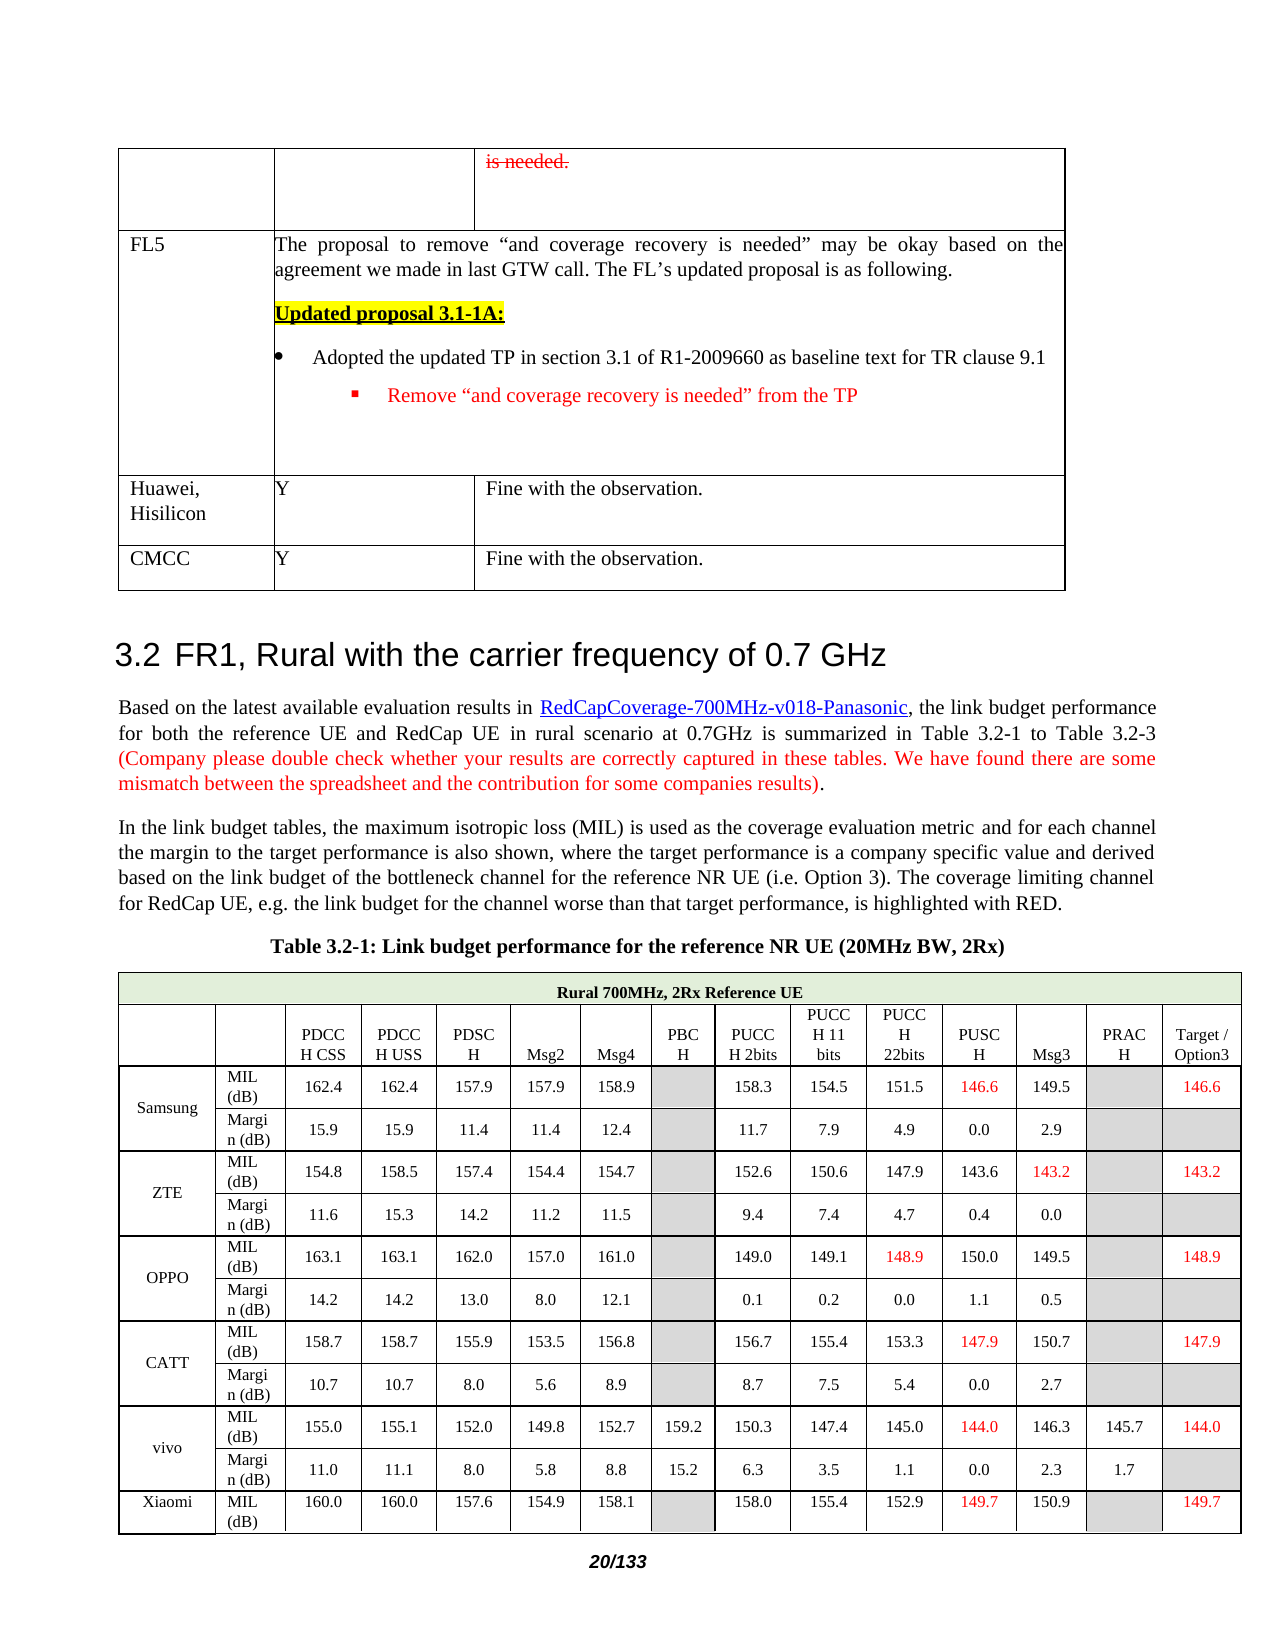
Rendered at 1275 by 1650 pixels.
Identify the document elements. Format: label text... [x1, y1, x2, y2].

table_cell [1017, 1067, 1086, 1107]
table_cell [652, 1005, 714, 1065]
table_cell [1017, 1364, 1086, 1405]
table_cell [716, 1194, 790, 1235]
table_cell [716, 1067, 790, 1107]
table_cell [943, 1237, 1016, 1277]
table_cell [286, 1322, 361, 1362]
text In the link budget tables, the maximum isotropic loss (MIL) is used as the coverage evaluation metric and for each channel the margin to the target performance is also shown, where the target performance is a company specific value and derived based on the link budget of the bottleneck channel for the reference NR UE (i.e. Option 3). The coverage limiting channel for RedCap UE, e.g. the link budget for the channel worse than that target performance, is highlighted with RED. [118, 815, 1157, 914]
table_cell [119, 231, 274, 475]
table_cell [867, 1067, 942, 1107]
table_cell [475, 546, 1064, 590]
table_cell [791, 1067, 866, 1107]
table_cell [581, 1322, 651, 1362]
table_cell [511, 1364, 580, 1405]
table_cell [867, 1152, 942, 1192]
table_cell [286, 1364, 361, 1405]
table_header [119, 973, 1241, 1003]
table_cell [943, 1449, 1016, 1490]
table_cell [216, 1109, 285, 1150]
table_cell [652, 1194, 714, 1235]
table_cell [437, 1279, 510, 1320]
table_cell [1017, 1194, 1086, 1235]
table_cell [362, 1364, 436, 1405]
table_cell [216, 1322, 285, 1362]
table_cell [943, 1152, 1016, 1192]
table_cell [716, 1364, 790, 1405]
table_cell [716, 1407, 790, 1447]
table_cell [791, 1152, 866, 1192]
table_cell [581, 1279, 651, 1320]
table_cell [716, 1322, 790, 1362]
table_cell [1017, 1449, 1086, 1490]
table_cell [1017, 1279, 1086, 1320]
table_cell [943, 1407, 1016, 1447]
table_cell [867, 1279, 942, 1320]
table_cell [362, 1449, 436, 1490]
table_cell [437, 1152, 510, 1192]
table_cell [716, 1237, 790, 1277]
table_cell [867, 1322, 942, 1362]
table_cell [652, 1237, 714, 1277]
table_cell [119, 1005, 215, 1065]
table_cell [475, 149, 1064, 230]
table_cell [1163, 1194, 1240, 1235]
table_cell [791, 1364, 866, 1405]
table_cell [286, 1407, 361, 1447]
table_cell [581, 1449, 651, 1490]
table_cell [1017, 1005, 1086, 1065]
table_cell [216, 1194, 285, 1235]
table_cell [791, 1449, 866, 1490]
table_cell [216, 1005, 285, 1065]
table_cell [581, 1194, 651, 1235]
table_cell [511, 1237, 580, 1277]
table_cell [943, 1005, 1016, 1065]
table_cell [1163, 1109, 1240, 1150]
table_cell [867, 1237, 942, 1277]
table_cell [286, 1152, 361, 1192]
text Based on the latest available evaluation results in RedCapCoverage-700MHz-v018-Panasonic, the link budget performance for both the reference UE and RedCap UE in rural scenario at 0.7GHz is summarized in Table 3.2-1 to Table 3.2-3 (Company please double check whether your results are correctly captured in these tables. We have found there are some mismatch between the spreadsheet and the contribution for some companies results). [118, 695, 1157, 795]
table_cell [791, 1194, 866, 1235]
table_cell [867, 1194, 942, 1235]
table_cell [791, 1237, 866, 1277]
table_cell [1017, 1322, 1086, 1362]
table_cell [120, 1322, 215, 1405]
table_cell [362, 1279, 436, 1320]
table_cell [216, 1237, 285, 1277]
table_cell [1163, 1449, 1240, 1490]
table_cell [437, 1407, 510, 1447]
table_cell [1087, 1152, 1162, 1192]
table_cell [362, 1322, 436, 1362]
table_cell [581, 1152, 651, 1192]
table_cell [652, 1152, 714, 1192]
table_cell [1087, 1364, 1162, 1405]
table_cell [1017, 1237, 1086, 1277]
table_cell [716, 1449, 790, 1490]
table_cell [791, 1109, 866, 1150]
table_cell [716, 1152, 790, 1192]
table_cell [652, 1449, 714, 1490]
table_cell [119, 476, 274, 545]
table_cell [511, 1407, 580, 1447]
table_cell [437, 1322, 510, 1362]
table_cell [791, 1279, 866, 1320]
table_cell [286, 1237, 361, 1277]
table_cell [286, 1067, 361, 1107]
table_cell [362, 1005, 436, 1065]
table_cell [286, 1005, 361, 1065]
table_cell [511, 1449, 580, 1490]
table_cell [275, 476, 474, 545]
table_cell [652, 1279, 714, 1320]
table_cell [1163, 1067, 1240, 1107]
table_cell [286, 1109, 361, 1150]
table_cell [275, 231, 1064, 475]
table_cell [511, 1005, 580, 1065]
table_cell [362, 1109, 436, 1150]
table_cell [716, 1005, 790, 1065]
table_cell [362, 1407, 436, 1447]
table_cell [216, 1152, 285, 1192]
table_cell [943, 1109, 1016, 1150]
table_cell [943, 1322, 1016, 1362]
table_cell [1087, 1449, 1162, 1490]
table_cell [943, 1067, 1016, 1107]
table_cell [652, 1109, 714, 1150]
subtitle FR1, Rural with the carrier frequency of 0.7 GHz [114, 635, 1157, 673]
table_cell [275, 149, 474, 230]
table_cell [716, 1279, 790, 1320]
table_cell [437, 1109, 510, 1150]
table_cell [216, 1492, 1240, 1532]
text Table 3.2-1: Link budget performance for the reference NR UE (20MHz BW, 2Rx) [118, 934, 1157, 958]
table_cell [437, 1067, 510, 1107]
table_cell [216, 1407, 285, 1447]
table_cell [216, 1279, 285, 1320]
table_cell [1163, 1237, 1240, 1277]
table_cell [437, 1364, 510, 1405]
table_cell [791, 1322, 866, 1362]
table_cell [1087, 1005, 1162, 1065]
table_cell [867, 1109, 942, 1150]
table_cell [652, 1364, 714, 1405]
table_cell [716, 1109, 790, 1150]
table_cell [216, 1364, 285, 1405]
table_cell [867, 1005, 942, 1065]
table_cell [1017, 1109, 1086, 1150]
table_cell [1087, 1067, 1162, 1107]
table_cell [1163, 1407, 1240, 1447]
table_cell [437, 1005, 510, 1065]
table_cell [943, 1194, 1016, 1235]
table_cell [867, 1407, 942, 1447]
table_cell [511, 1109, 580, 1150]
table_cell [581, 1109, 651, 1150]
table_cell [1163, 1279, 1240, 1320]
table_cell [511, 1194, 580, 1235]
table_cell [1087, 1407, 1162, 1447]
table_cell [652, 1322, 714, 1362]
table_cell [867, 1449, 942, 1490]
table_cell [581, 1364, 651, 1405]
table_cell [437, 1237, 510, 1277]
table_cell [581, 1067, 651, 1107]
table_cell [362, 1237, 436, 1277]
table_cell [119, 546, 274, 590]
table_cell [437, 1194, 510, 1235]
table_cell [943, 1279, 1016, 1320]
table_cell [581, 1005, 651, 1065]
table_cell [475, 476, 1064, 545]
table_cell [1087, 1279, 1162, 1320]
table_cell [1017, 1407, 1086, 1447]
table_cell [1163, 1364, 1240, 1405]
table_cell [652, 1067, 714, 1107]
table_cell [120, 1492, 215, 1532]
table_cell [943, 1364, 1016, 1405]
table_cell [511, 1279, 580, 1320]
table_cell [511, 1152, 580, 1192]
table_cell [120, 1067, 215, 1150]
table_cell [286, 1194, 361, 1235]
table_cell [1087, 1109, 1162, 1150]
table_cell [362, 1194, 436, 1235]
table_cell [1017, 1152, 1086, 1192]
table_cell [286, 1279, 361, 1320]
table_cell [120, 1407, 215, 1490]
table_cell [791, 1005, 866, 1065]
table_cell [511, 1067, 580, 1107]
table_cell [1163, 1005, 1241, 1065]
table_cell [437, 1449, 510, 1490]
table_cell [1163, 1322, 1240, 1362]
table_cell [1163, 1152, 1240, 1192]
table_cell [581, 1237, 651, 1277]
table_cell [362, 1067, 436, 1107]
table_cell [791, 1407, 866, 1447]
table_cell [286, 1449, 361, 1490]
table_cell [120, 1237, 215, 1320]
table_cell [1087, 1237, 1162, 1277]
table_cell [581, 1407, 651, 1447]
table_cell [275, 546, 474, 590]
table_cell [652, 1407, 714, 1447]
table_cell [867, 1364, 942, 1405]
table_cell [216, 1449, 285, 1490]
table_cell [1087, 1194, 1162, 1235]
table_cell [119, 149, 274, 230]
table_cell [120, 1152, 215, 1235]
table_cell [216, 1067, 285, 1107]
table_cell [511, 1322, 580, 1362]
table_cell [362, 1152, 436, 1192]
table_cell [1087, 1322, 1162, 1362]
